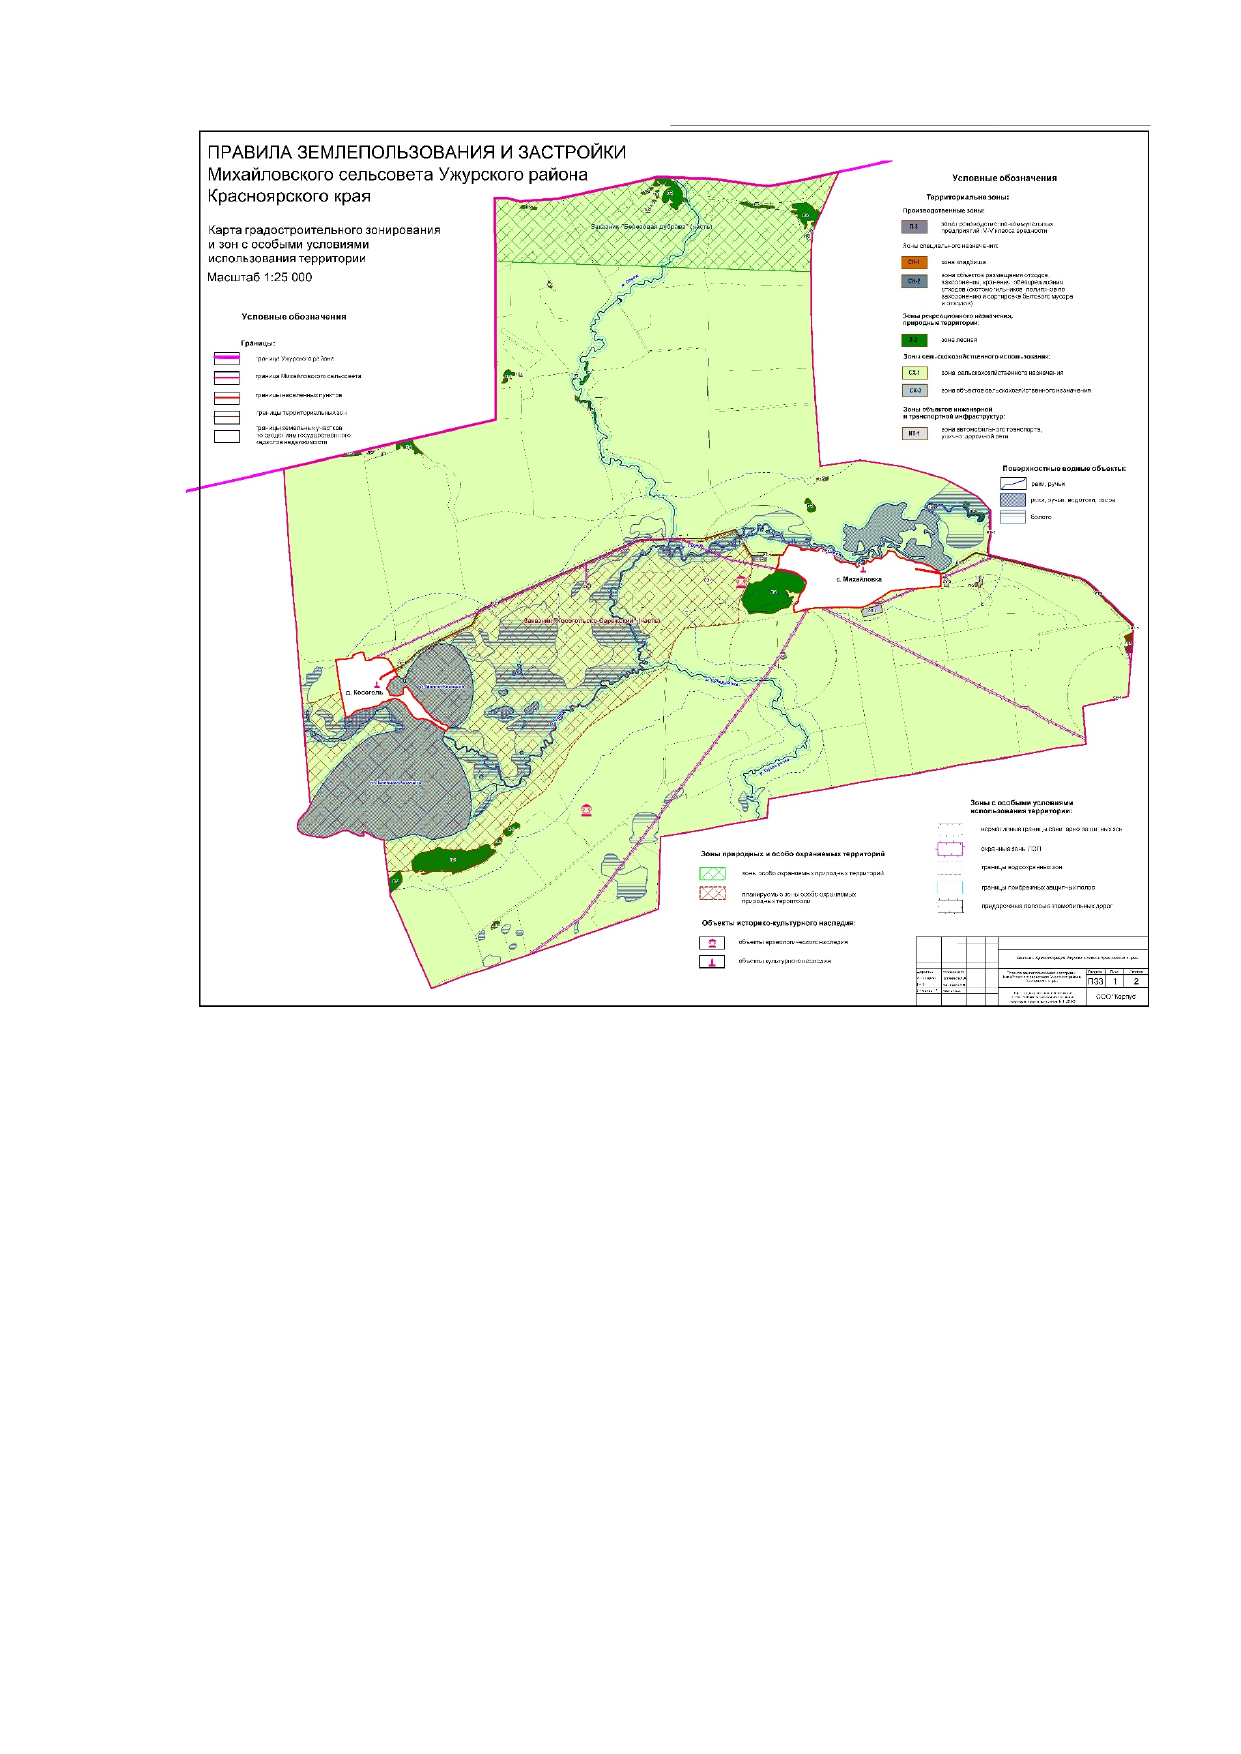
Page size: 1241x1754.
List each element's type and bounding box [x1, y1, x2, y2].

picture [177, 118, 1151, 1012]
